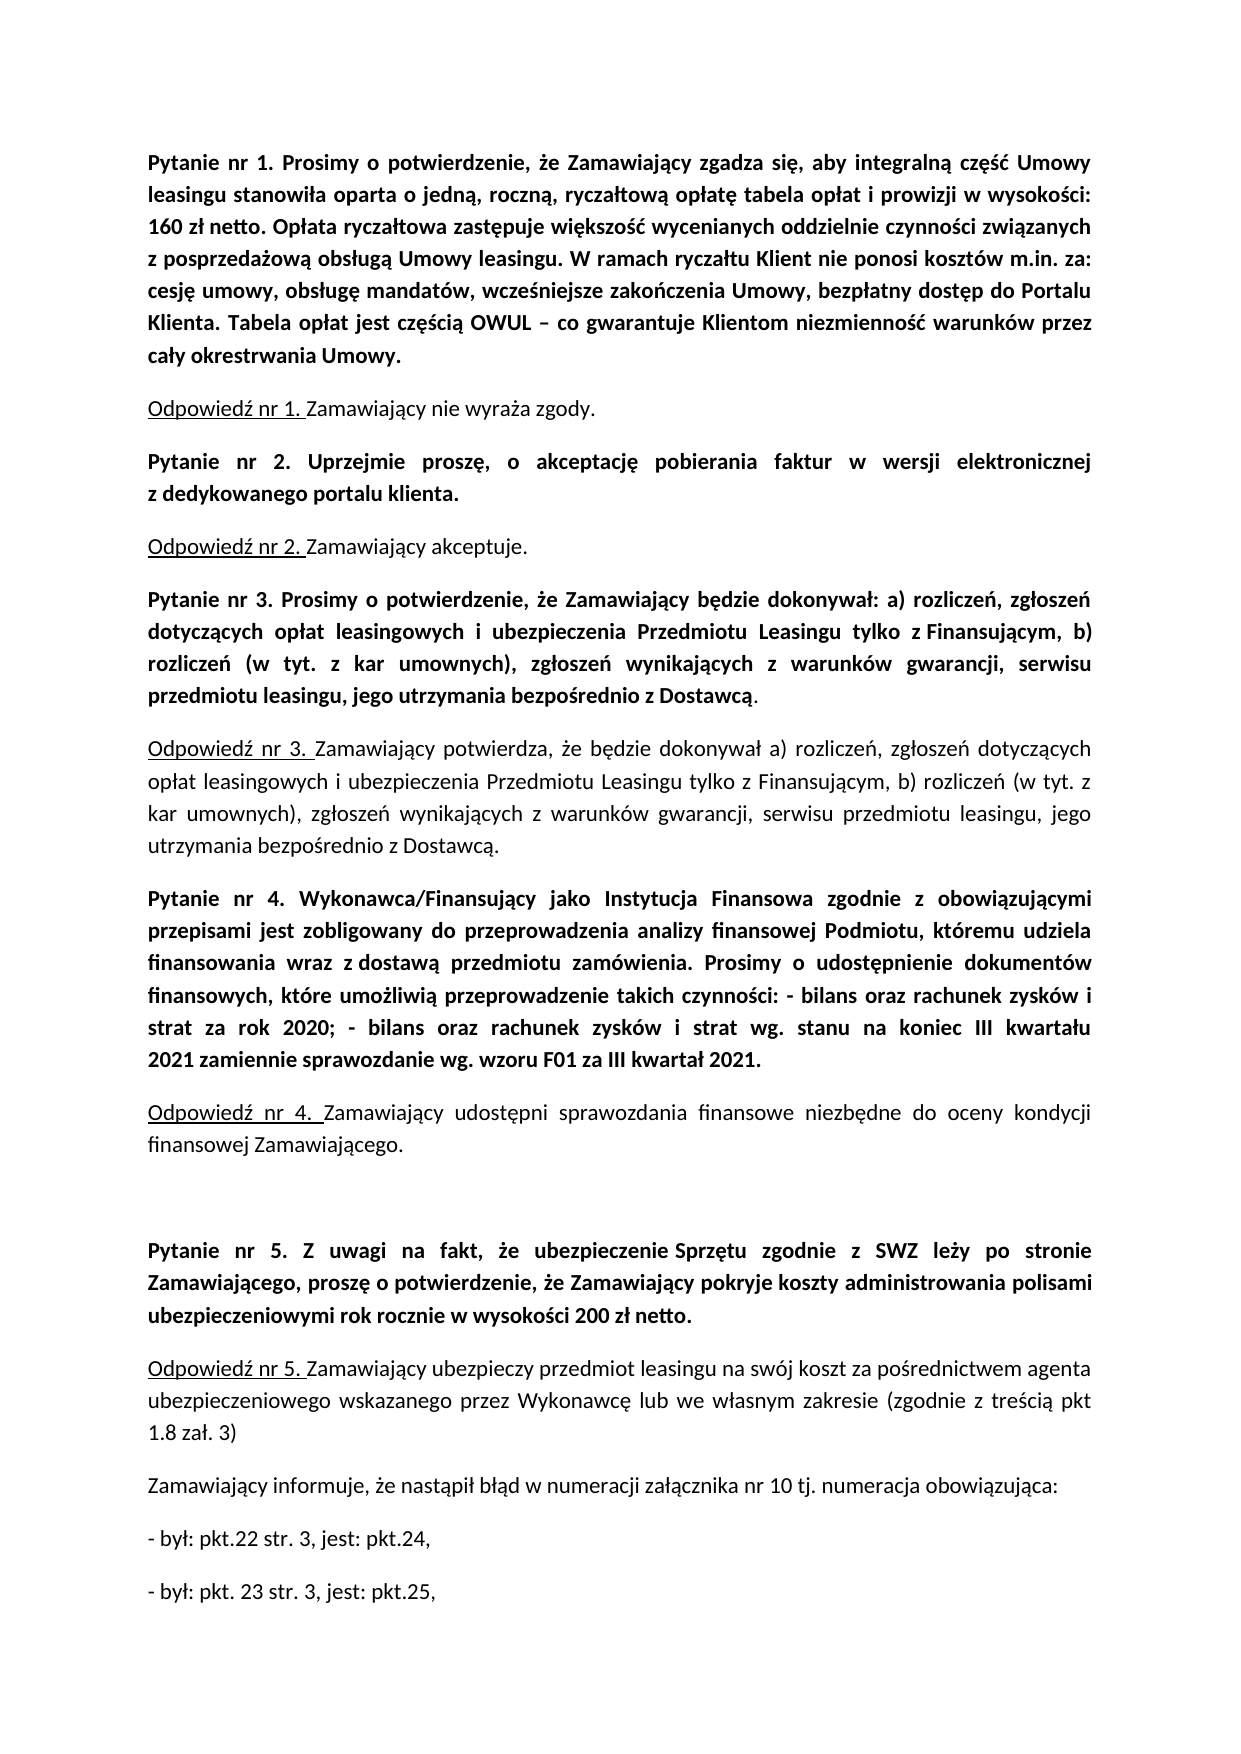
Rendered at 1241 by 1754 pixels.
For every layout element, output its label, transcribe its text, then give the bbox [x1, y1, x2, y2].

text Odpowiedź nr 2. Zamawiający akceptuje. [148, 532, 1093, 560]
text Odpowiedź nr 4. Zamawiający udostępni sprawozdania finansowe niezbędne do oceny kondycji finansowej Zamawiającego. [148, 1098, 1093, 1158]
text Pytanie nr 1. Prosimy o potwierdzenie, że Zamawiający zgadza się, aby integralną część Umowy leasingu stanowiła oparta o jedną, roczną, ryczałtową opłatę tabela opłat i prowizji w wysokości: 160 zł netto. Opłata ryczałtowa zastępuje większość wycenianych oddzielnie czynności związanych z posprzedażową obsługą Umowy leasingu. W ramach ryczałtu Klient nie ponosi kosztów m.in. za: cesję umowy, obsługę mandatów, wcześniejsze zakończenia Umowy, bezpłatny dostęp do Portalu Klienta. Tabela opłat jest częścią OWUL – co gwarantuje Klientom niezmienność warunków przez cały okrestrwania Umowy. [148, 148, 1093, 369]
text Zamawiający informuje, że nastąpił błąd w numeracji załącznika nr 10 tj. numeracja obowiązująca: [148, 1471, 1093, 1499]
text Pytanie nr 4. Wykonawca/Finansujący jako Instytucja Finansowa zgodnie z obowiązującymi przepisami jest zobligowany do przeprowadzenia analizy finansowej Podmiotu, któremu udziela finansowania wraz z dostawą przedmiotu zamówienia. Prosimy o udostępnienie dokumentów finansowych, które umożliwią przeprowadzenie takich czynności: - bilans oraz rachunek zysków i strat za rok 2020; - bilans oraz rachunek zysków i strat wg. stanu na koniec III kwartału 2021 zamiennie sprawozdanie wg. wzoru F01 za III kwartał 2021. [148, 884, 1093, 1073]
text - był: pkt.22 str. 3, jest: pkt.24, [148, 1524, 1093, 1552]
text - był: pkt. 23 str. 3, jest: pkt.25, [148, 1577, 1093, 1605]
text Odpowiedź nr 1. Zamawiający nie wyraża zgody. [148, 394, 1093, 422]
text Pytanie nr 3. Prosimy o potwierdzenie, że Zamawiający będzie dokonywał: a) rozliczeń, zgłoszeń dotyczących opłat leasingowych i ubezpieczenia Przedmiotu Leasingu tylko z Finansującym, b) rozliczeń (w tyt. z kar umownych), zgłoszeń wynikających z warunków gwarancji, serwisu przedmiotu leasingu, jego utrzymania bezpośrednio z Dostawcą. [148, 585, 1093, 709]
text Pytanie nr 2. Uprzejmie proszę, o akceptację pobierania faktur w wersji elektronicznej z dedykowanego portalu klienta. [148, 447, 1093, 507]
text Pytanie nr 5. Z uwagi na fakt, że ubezpieczenie Sprzętu zgodnie z SWZ leży po stronie Zamawiającego, proszę o potwierdzenie, że Zamawiający pokryje koszty administrowania polisami ubezpieczeniowymi rok rocznie w wysokości 200 zł netto. [148, 1236, 1093, 1329]
text Odpowiedź nr 3. Zamawiający potwierdza, że będzie dokonywał a) rozliczeń, zgłoszeń dotyczących opłat leasingowych i ubezpieczenia Przedmiotu Leasingu tylko z Finansującym, b) rozliczeń (w tyt. z kar umownych), zgłoszeń wynikających z warunków gwarancji, serwisu przedmiotu leasingu, jego utrzymania bezpośrednio z Dostawcą. [148, 734, 1093, 859]
text Odpowiedź nr 5. Zamawiający ubezpieczy przedmiot leasingu na swój koszt za pośrednictwem agenta ubezpieczeniowego wskazanego przez Wykonawcę lub we własnym zakresie (zgodnie z treścią pkt 1.8 zał. 3) [148, 1354, 1093, 1446]
